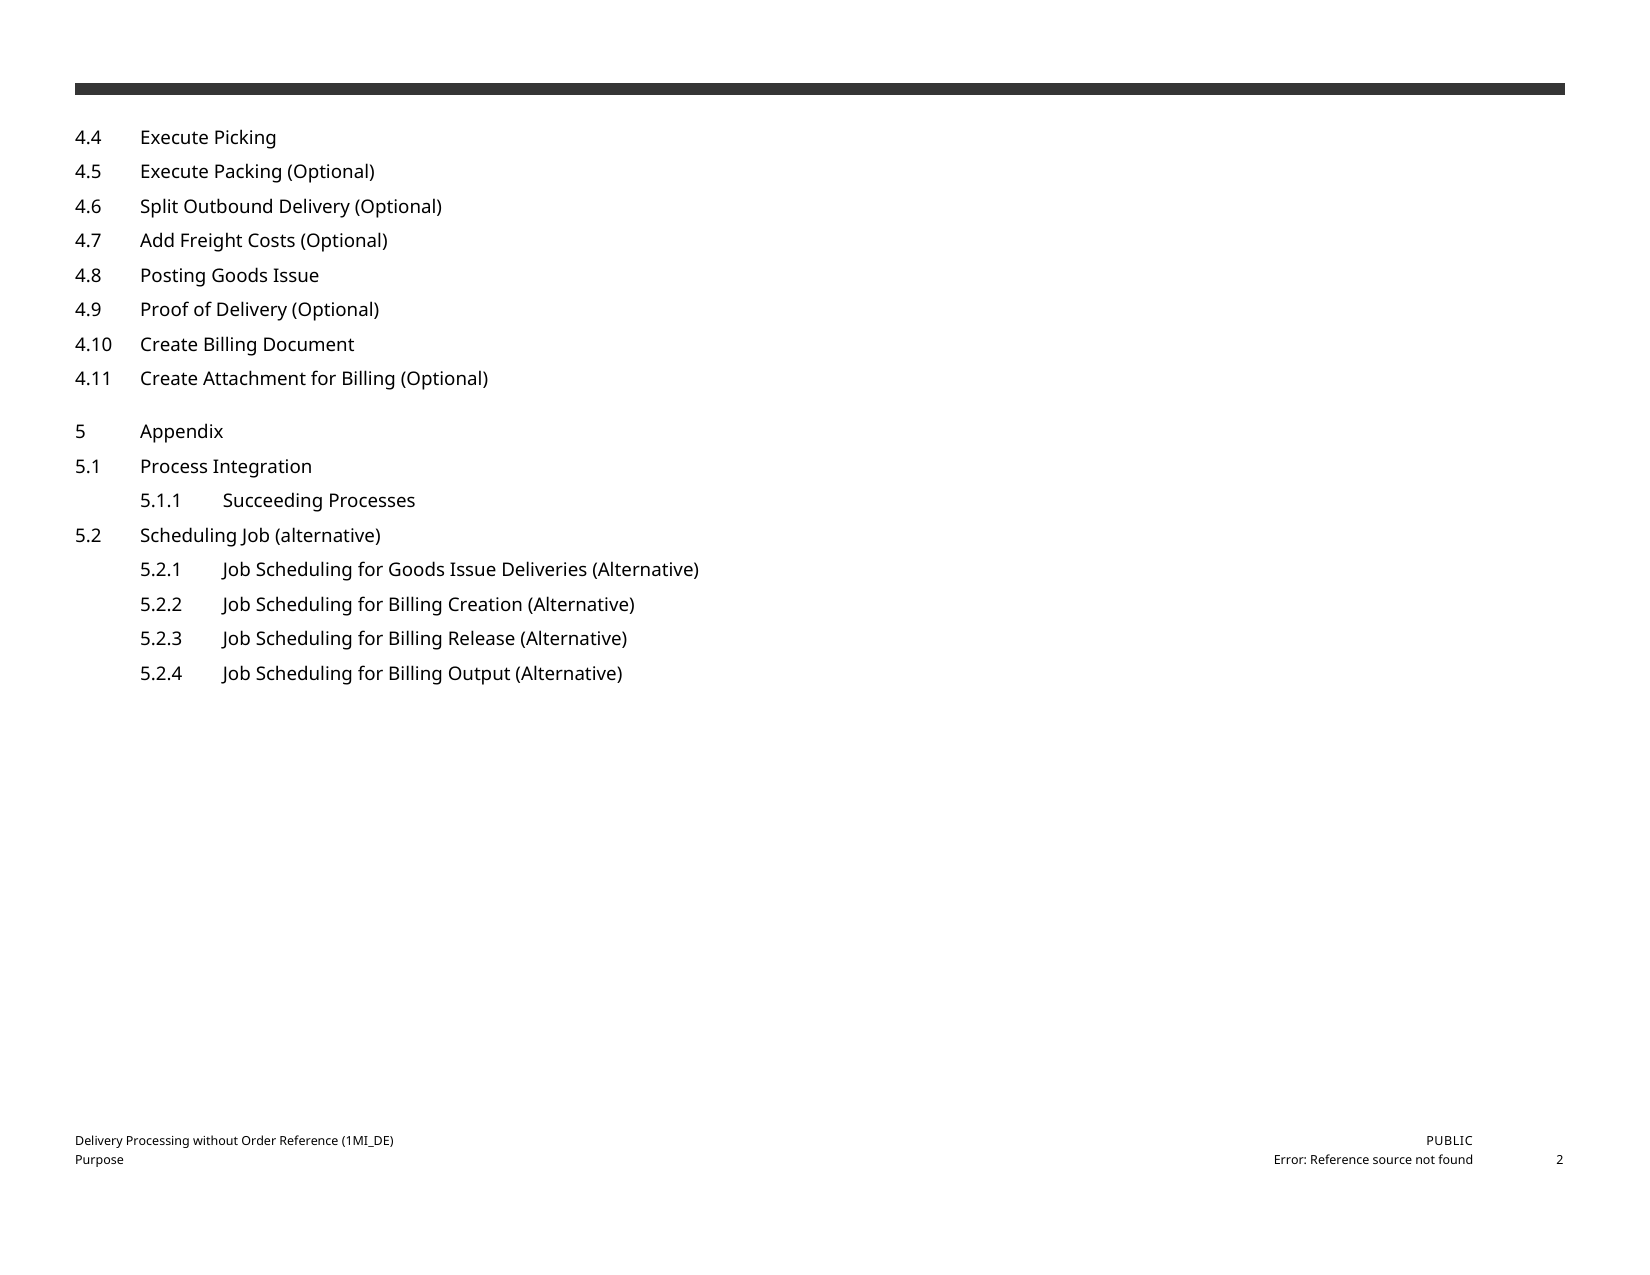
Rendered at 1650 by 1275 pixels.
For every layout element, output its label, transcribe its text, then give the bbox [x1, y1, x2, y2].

text 4.10 Create Billing Document 26 [75, 331, 1500, 357]
text 4.6 Split Outbound Delivery (Optional) 20 [75, 193, 1500, 219]
text 5.2 Scheduling Job (alternative) 31 [75, 522, 1500, 548]
text 4.7 Add Freight Costs (Optional) 21 [75, 228, 1500, 253]
text 5.1 Process Integration 30 [75, 453, 1500, 479]
text 5.2.3 Job Scheduling for Billing Release (Alternative) 33 [140, 626, 1500, 651]
text 5.2.2 Job Scheduling for Billing Creation (Alternative) 32 [140, 591, 1500, 617]
text 5.2.1 Job Scheduling for Goods Issue Deliveries (Alternative) 31 [140, 557, 1500, 582]
text 5 Appendix 30 [75, 419, 1500, 444]
text 4.5 Execute Packing (Optional) 18 [75, 159, 1500, 184]
text 4.11 Create Attachment for Billing (Optional) 28 [75, 366, 1500, 391]
text 5.2.4 Job Scheduling for Billing Output (Alternative) 34 [140, 660, 1500, 686]
text 4.4 Execute Picking 16 [75, 124, 1500, 150]
text 5.1.1 Succeeding Processes 30 [140, 488, 1500, 513]
text 4.9 Proof of Delivery (Optional) 24 [75, 297, 1500, 322]
text 4.8 Posting Goods Issue 22 [75, 262, 1500, 288]
